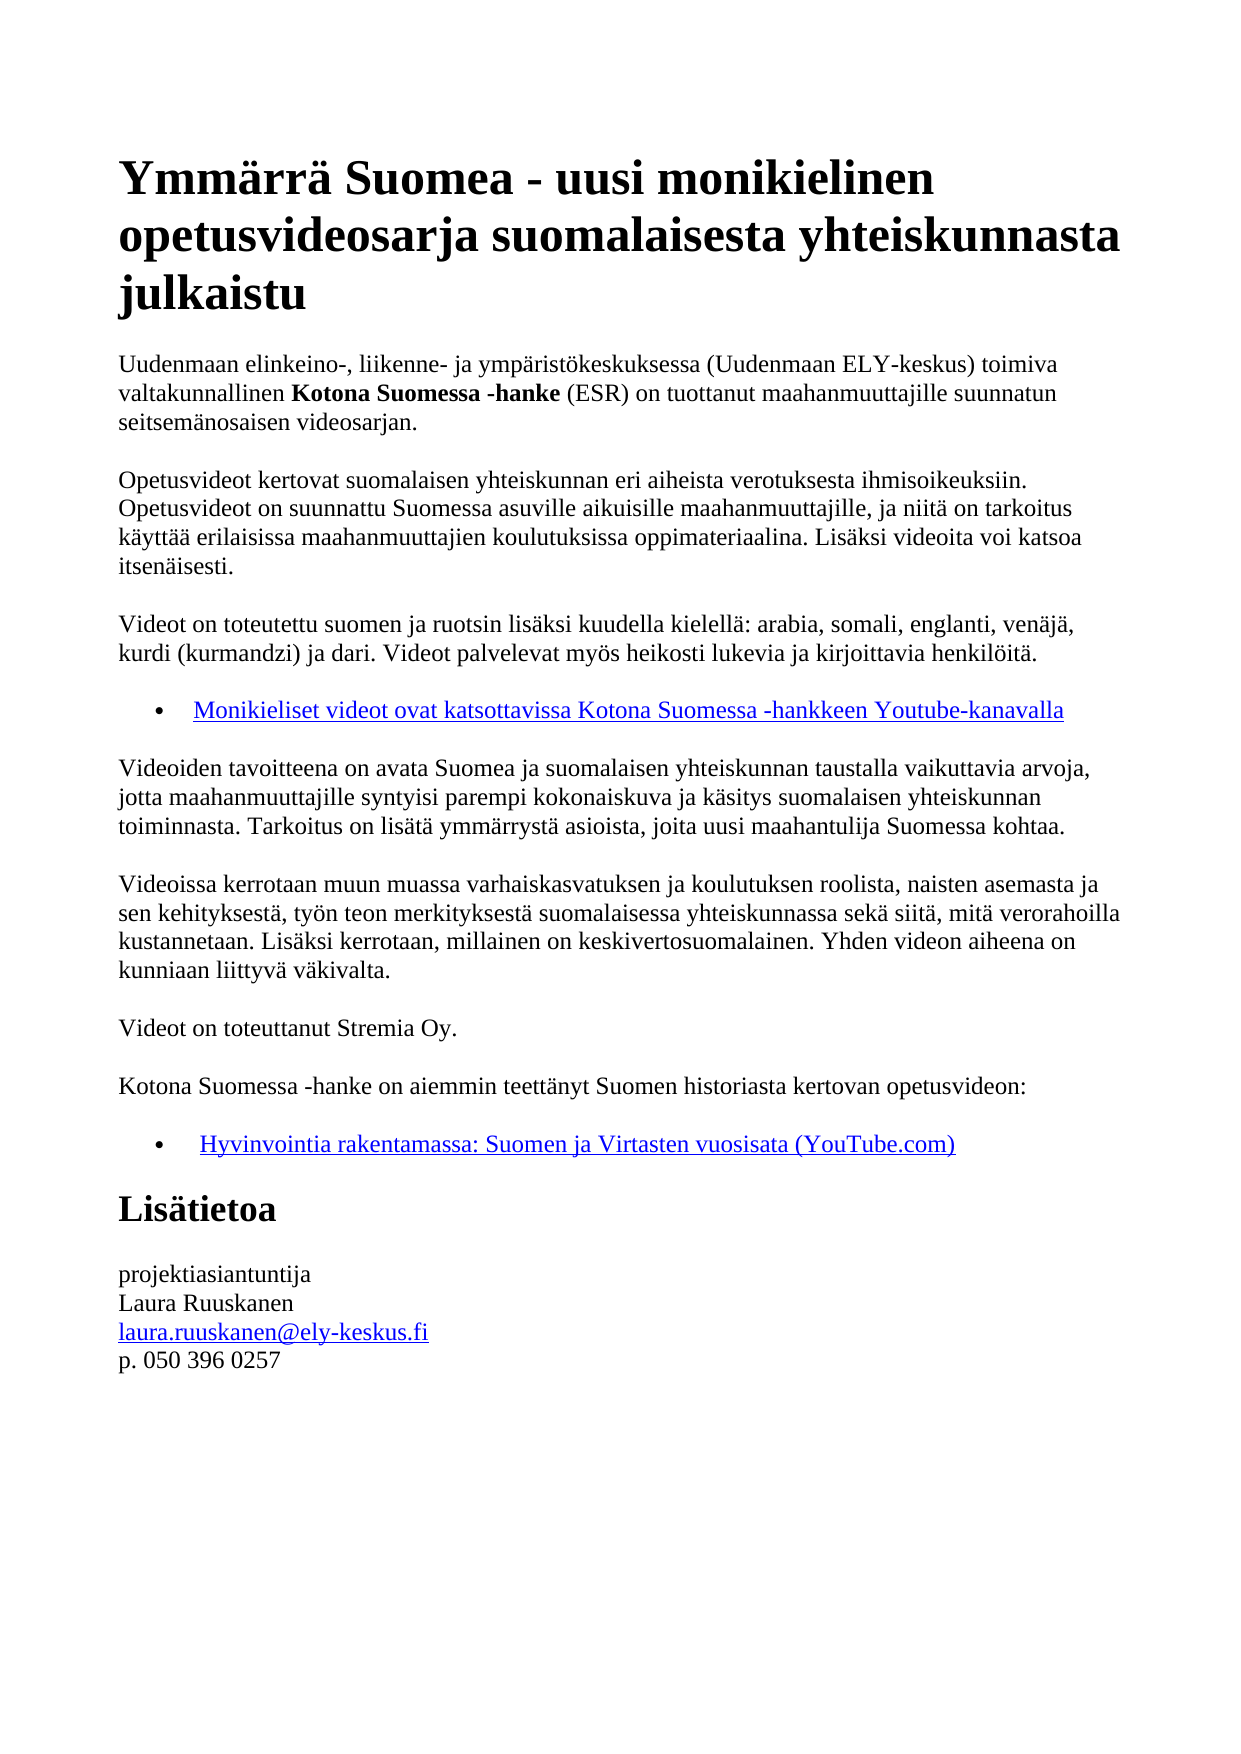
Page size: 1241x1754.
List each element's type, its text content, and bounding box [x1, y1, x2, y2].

text Videoissa kerrotaan muun muassa varhaiskasvatuksen ja koulutuksen roolista, naisten asemasta ja sen kehityksestä, työn teon merkityksestä suomalaisessa yhteiskunnassa sekä siitä, mitä verorahoilla kustannetaan. Lisäksi kerrotaan, millainen on keskivertosuomalainen. Yhden videon aiheena on kunniaan liittyvä väkivalta. [118, 869, 1122, 984]
list Hyvinvointia rakentamassa: Suomen ja Virtasten vuosisata (YouTube.com) [156, 1129, 1122, 1158]
text Ymmärrä Suomea - uusi monikielinen opetusvideosarja suomalaisesta yhteiskunnasta julkaistu [118, 148, 1122, 320]
text Videot on toteuttanut Stremia Oy. [118, 1013, 1122, 1042]
text Uudenmaan elinkeino-, liikenne- ja ympäristökeskuksessa (Uudenmaan ELY-keskus) toimiva valtakunnallinen Kotona Suomessa -hanke (ESR) on tuottanut maahanmuuttajille suunnatun seitsemänosaisen videosarjan. [118, 349, 1122, 436]
text Opetusvideot kertovat suomalaisen yhteiskunnan eri aiheista verotuksesta ihmisoikeuksiin. Opetusvideot on suunnattu Suomessa asuville aikuisille maahanmuuttajille, ja niitä on tarkoitus käyttää erilaisissa maahanmuuttajien koulutuksissa oppimateriaalina. Lisäksi videoita voi katsoa itsenäisesti. [118, 465, 1122, 580]
text Videoiden tavoitteena on avata Suomea ja suomalaisen yhteiskunnan taustalla vaikuttavia arvoja, jotta maahanmuuttajille syntyisi parempi kokonaiskuva ja käsitys suomalaisen yhteiskunnan toiminnasta. Tarkoitus on lisätä ymmärrystä asioista, joita uusi maahantulija Suomessa kohtaa. [118, 753, 1122, 840]
text projektiasiantuntija Laura Ruuskanen laura.ruuskanen@ely-keskus.fi p. 050 396 0257 [118, 1259, 1122, 1374]
list Monikieliset videot ovat katsottavissa Kotona Suomessa -hankkeen Youtube-kanavalla [156, 696, 1122, 724]
text Videot on toteutettu suomen ja ruotsin lisäksi kuudella kielellä: arabia, somali, englanti, venäjä, kurdi (kurmandzi) ja dari. Videot palvelevat myös heikosti lukevia ja kirjoittavia henkilöitä. [118, 609, 1122, 666]
text Lisätietoa [118, 1187, 1122, 1230]
text Kotona Suomessa -hanke on aiemmin teettänyt Suomen historiasta kertovan opetusvideon: [118, 1071, 1122, 1100]
